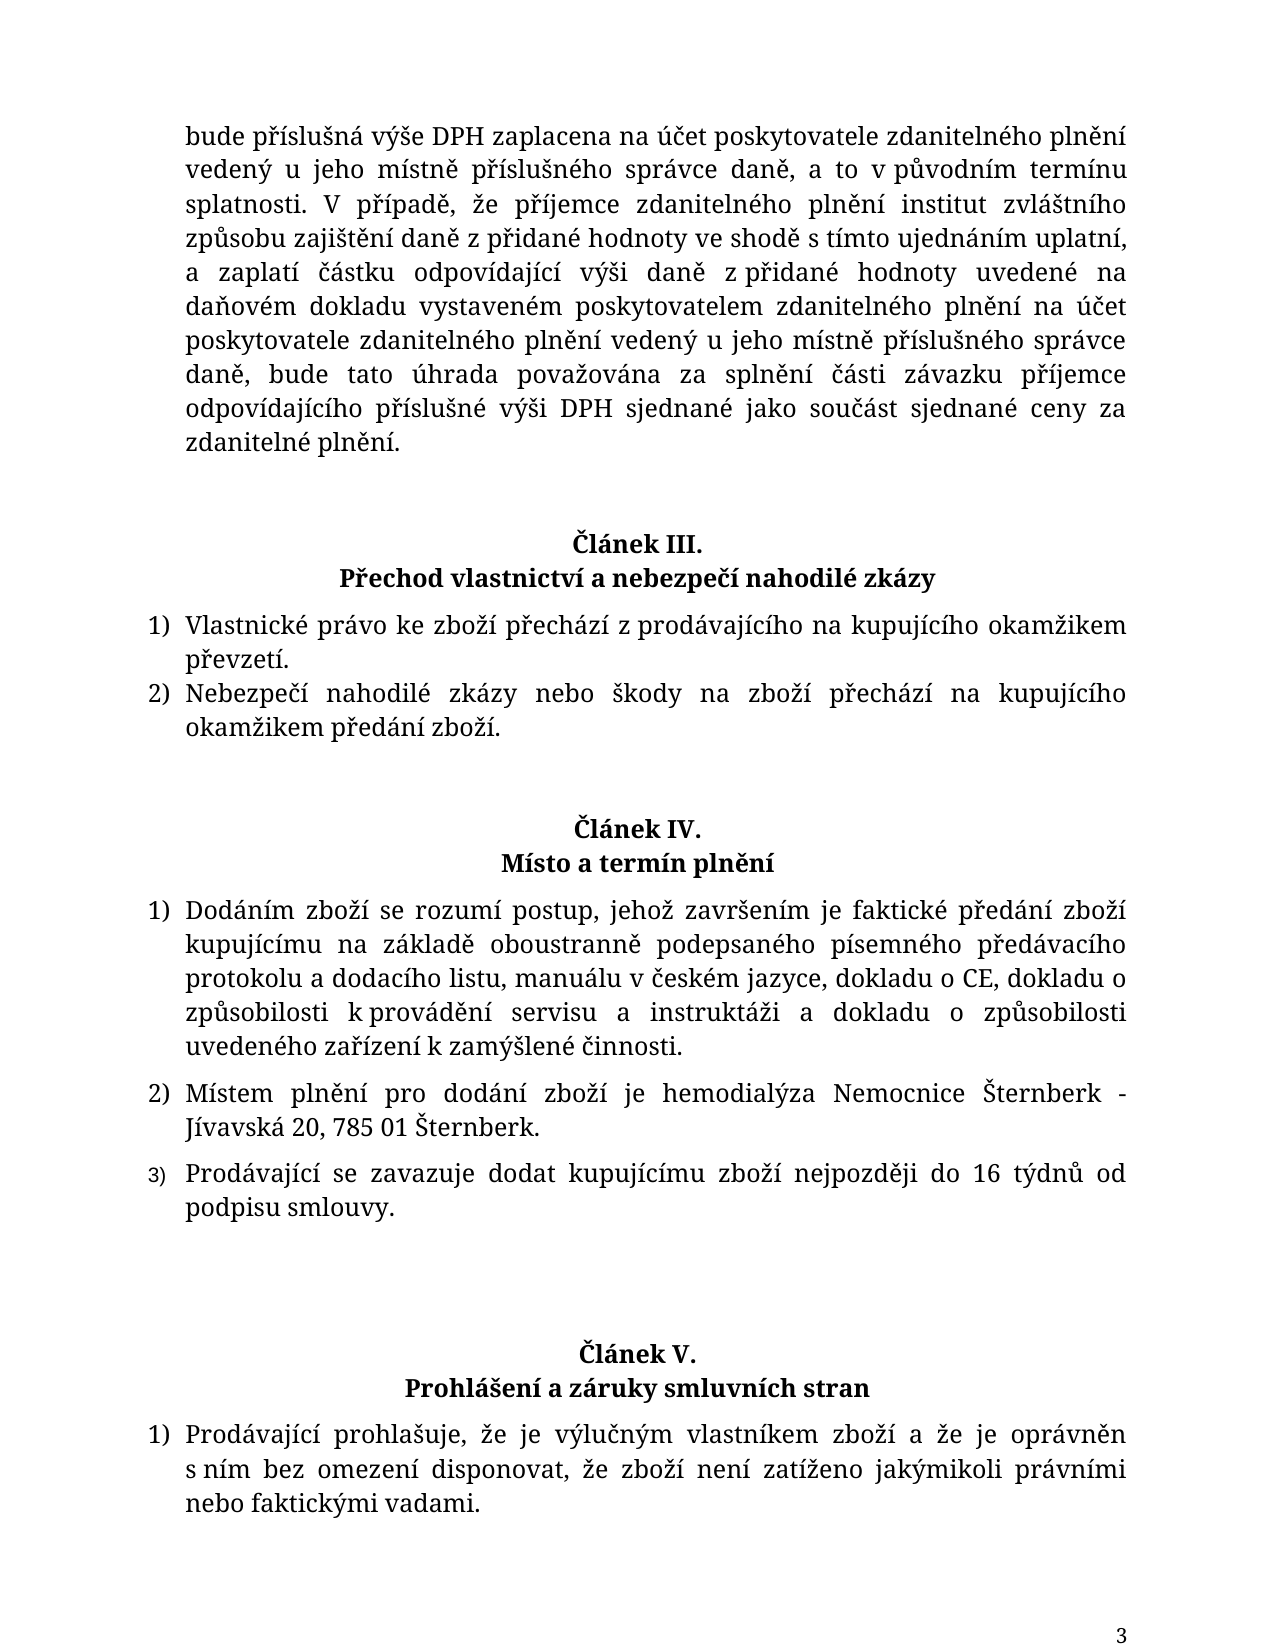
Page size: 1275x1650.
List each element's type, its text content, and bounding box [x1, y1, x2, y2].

list Prodávající se zavazuje dodat kupujícímu zboží nejpozději do 16 týdnů od podpisu smlouvy. [148, 1156, 1127, 1224]
text Prohlášení a záruky smluvních stran [148, 1371, 1127, 1405]
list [148, 118, 1127, 459]
text Článek V. [148, 1337, 1127, 1371]
list Prodávající prohlašuje, že je výlučným vlastníkem zboží a že je oprávněn s ním bez omezení disponovat, že zboží není zatíženo jakýmikoli právními nebo faktickými vadami. [148, 1417, 1127, 1519]
text Místo a termín plnění [148, 846, 1127, 880]
list Vlastnické právo ke zboží přechází z prodávajícího na kupujícího okamžikem převzetí. [148, 607, 1127, 676]
list Nebezpečí nahodilé zkázy nebo škody na zboží přechází na kupujícího okamžikem předání zboží. [148, 676, 1127, 744]
text Přechod vlastnictví a nebezpečí nahodilé zkázy [148, 561, 1127, 595]
list Místem plnění pro dodání zboží je hemodialýza Nemocnice Šternberk - Jívavská 20, 785 01 Šternberk. [148, 1075, 1127, 1143]
text Článek IV. [148, 812, 1127, 846]
subtitle Článek III. [148, 527, 1127, 561]
list Dodáním zboží se rozumí postup, jehož završením je faktické předání zboží kupujícímu na základě oboustranně podepsaného písemného předávacího protokolu a dodacího listu, manuálu v českém jazyce, dokladu o CE, dokladu o způsobilosti k provádění servisu a instruktáži a dokladu o způsobilosti uvedeného zařízení k zamýšlené činnosti. [148, 892, 1127, 1063]
